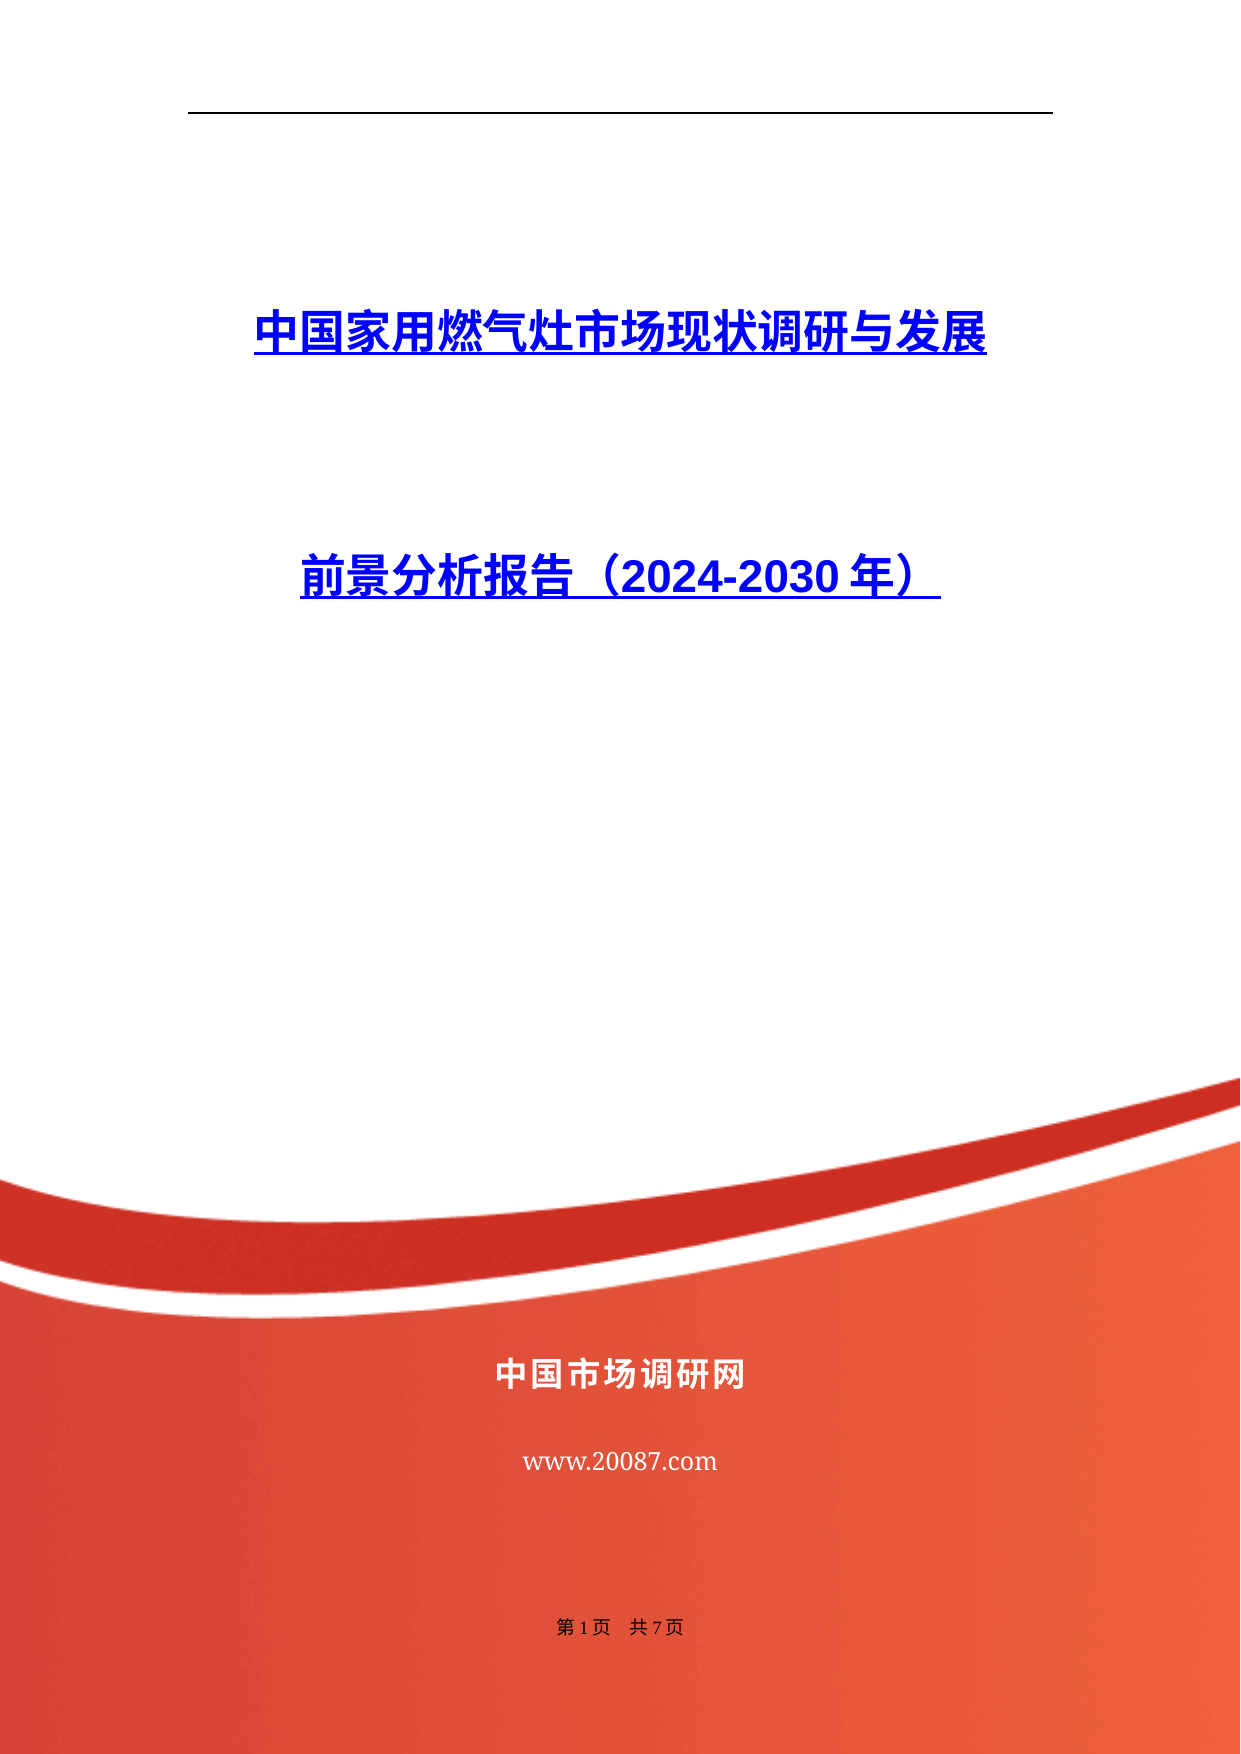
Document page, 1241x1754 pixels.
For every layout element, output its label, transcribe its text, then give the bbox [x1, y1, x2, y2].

picture [0, 1006, 1241, 1754]
table_header 中国家用燃气灶市场现状调研与发展前景分析报告（2024-2030年） [188, 207, 1053, 773]
text www.20087.com [187, 1428, 1053, 1493]
subtitle 中国市场调研网 [187, 1339, 1053, 1404]
